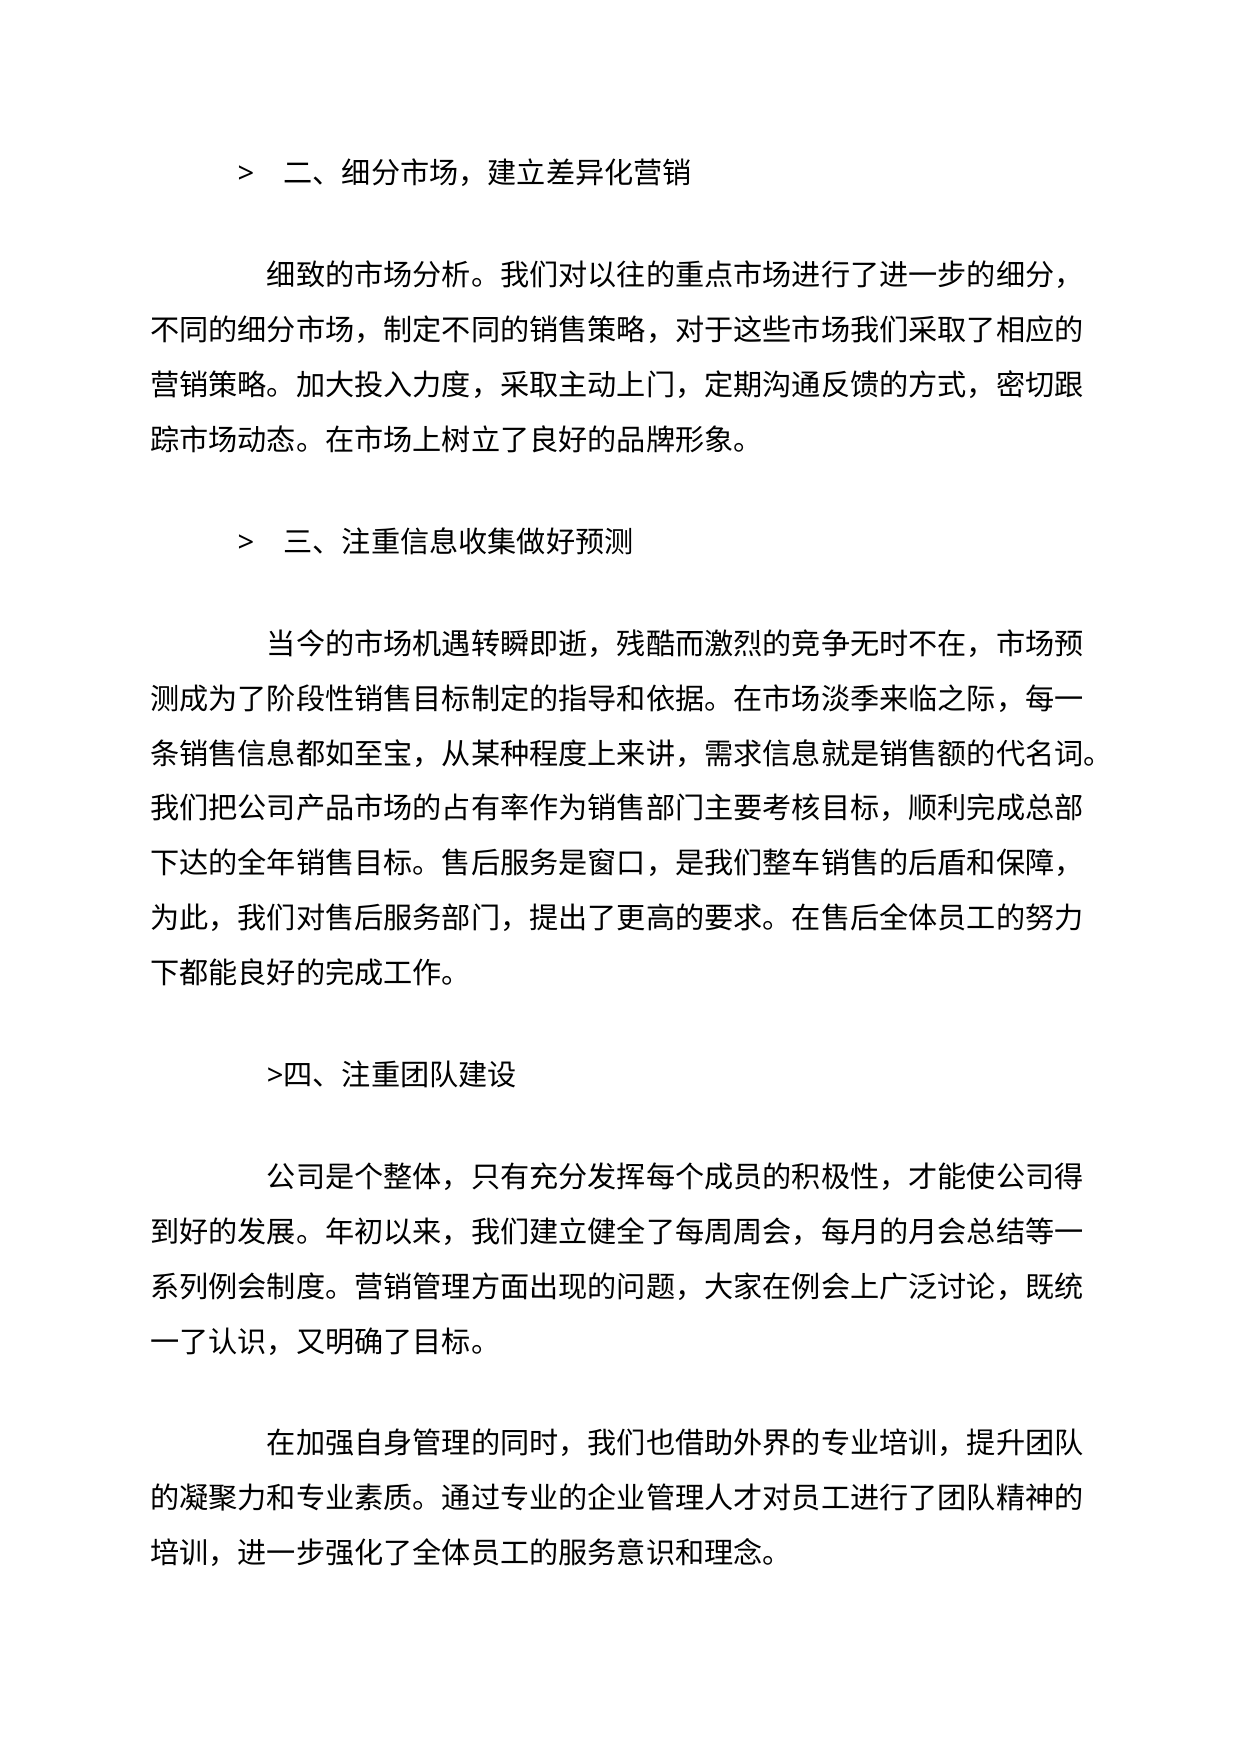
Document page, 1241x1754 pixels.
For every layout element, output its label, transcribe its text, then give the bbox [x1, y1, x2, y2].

text > 三、注重信息收集做好预测 [150, 518, 1090, 561]
text > 二、细分市场，建立差异化营销 [150, 150, 1090, 192]
text 在加强自身管理的同时，我们也借助外界的专业培训，提升团队的凝聚力和专业素质。通过专业的企业管理人才对员工进行了团队精神的培训，进一步强化了全体员工的服务意识和理念。 [150, 1420, 1090, 1572]
text >四、注重团队建设 [150, 1052, 1090, 1094]
text 当今的市场机遇转瞬即逝，残酷而激烈的竞争无时不在，市场预测成为了阶段性销售目标制定的指导和依据。在市场淡季来临之际，每一条销售信息都如至宝，从某种程度上来讲，需求信息就是销售额的代名词。我们把公司产品市场的占有率作为销售部门主要考核目标，顺利完成总部下达的全年销售目标。售后服务是窗口，是我们整车销售的后盾和保障，为此，我们对售后服务部门，提出了更高的要求。在售后全体员工的努力下都能良好的完成工作。 [150, 620, 1090, 992]
text 细致的市场分析。我们对以往的重点市场进行了进一步的细分，不同的细分市场，制定不同的销售策略，对于这些市场我们采取了相应的营销策略。加大投入力度，采取主动上门，定期沟通反馈的方式，密切跟踪市场动态。在市场上树立了良好的品牌形象。 [150, 252, 1090, 459]
text 公司是个整体，只有充分发挥每个成员的积极性，才能使公司得到好的发展。年初以来，我们建立健全了每周周会，每月的月会总结等一系列例会制度。营销管理方面出现的问题，大家在例会上广泛讨论，既统一了认识，又明确了目标。 [150, 1153, 1090, 1361]
